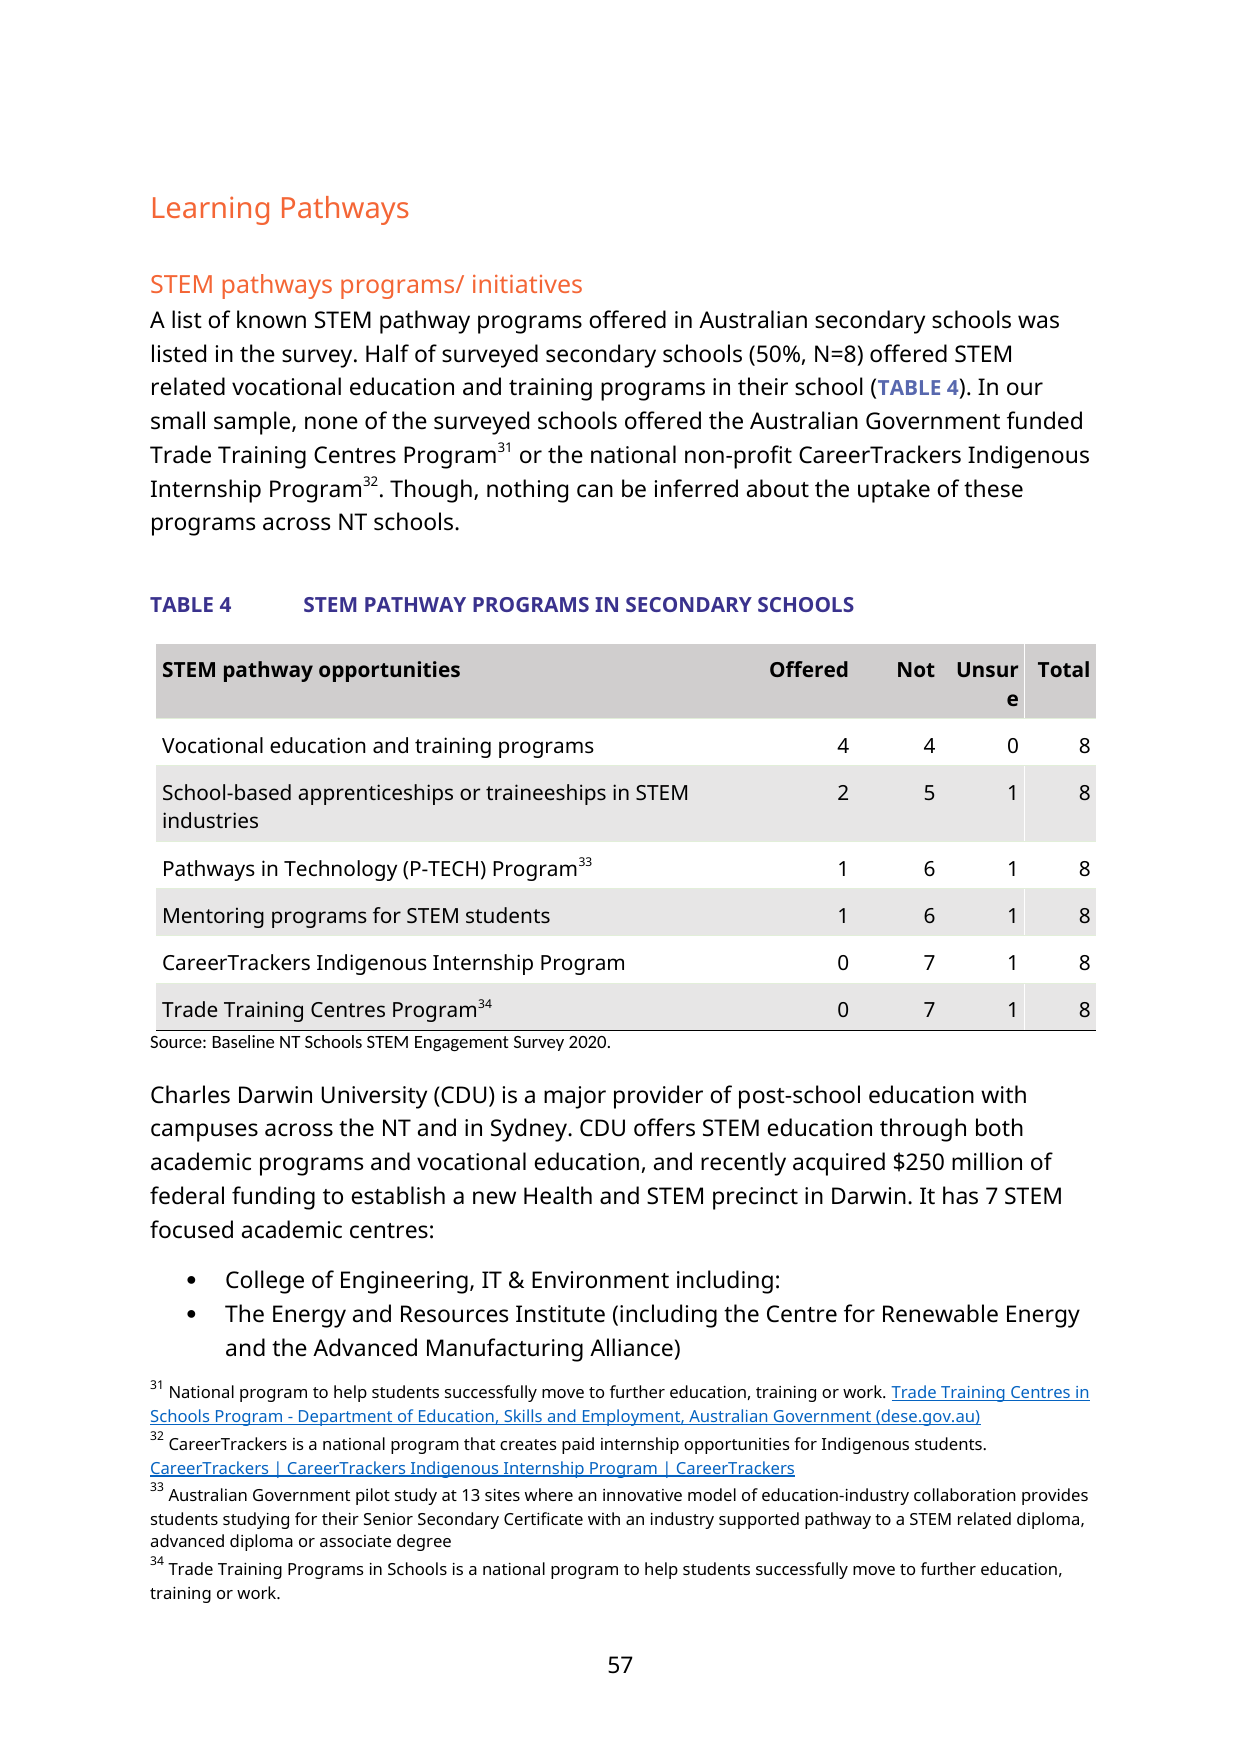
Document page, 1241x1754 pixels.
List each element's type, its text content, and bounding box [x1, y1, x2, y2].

table_cell Mentoring programs for STEM students [156, 889, 737, 935]
table_cell 1 [737, 842, 855, 888]
text A list of known STEM pathway programs offered in Australian secondary schools was listed in the survey. Half of surveyed secondary schools (50%, N=8) offered STEM related vocational education and training programs in their school (Table 4). In our small sample, none of the surveyed schools offered the Australian Government funded Trade Training Centres Program or the national non-profit CareerTrackers Indigenous Internship Program. Though, nothing can be inferred about the uptake of these programs across NT schools. [150, 304, 1090, 538]
table_cell Pathways in Technology (P-TECH) Program [156, 842, 737, 888]
subtitle Learning Pathways [150, 187, 1090, 227]
table_header Not [855, 644, 941, 718]
table_cell 2 [737, 766, 855, 841]
table_header Offered [737, 644, 855, 718]
table_cell 5 [855, 766, 941, 841]
table_cell 8 [1025, 842, 1096, 888]
subtitle STEM pathways programs/ initiatives [150, 267, 1090, 301]
table_header STEM pathway opportunities [156, 644, 737, 718]
table_cell 1 [737, 889, 855, 935]
table_cell 7 [855, 936, 941, 982]
table_cell 0 [737, 936, 855, 982]
text Source: Baseline NT Schools STEM Engagement Survey 2020. [150, 1031, 1090, 1054]
table_cell 6 [855, 889, 941, 935]
table_cell 8 [1025, 984, 1096, 1030]
table_cell 0 [941, 719, 1024, 765]
table_cell 1 [941, 889, 1024, 935]
table_cell 4 [855, 719, 941, 765]
table_cell Trade Training Centres Program [156, 984, 737, 1030]
text Charles Darwin University (CDU) is a major provider of post-school education with campuses across the NT and in Sydney. CDU offers STEM education through both academic programs and vocational education, and recently acquired $250 million of federal funding to establish a new Health and STEM precinct in Darwin. It has 7 STEM focused academic centres: [150, 1079, 1090, 1245]
list Table 4 STEM pathway programs in secondary schools [150, 590, 1090, 618]
table_cell 8 [1025, 719, 1096, 765]
table_header Total [1025, 644, 1096, 718]
table_cell 7 [855, 984, 941, 1030]
table_cell Vocational education and training programs [156, 719, 737, 765]
table_cell 8 [1025, 766, 1096, 841]
table_cell CareerTrackers Indigenous Internship Program [156, 936, 737, 982]
table_header Unsure [941, 644, 1024, 718]
table_cell 0 [737, 984, 855, 1030]
table_cell 1 [941, 766, 1024, 841]
list College of Engineering, IT & Environment including: [187, 1264, 1090, 1295]
table_cell 8 [1025, 889, 1096, 935]
table_cell 4 [737, 719, 855, 765]
table_cell School-based apprenticeships or traineeships in STEM industries [156, 766, 737, 841]
list The Energy and Resources Institute (including the Centre for Renewable Energy and the Advanced Manufacturing Alliance) [187, 1298, 1090, 1363]
table_cell 1 [941, 842, 1024, 888]
table_cell 8 [1025, 936, 1096, 982]
table_cell 1 [941, 936, 1024, 982]
table_cell 6 [855, 842, 941, 888]
table_cell 1 [941, 984, 1024, 1030]
